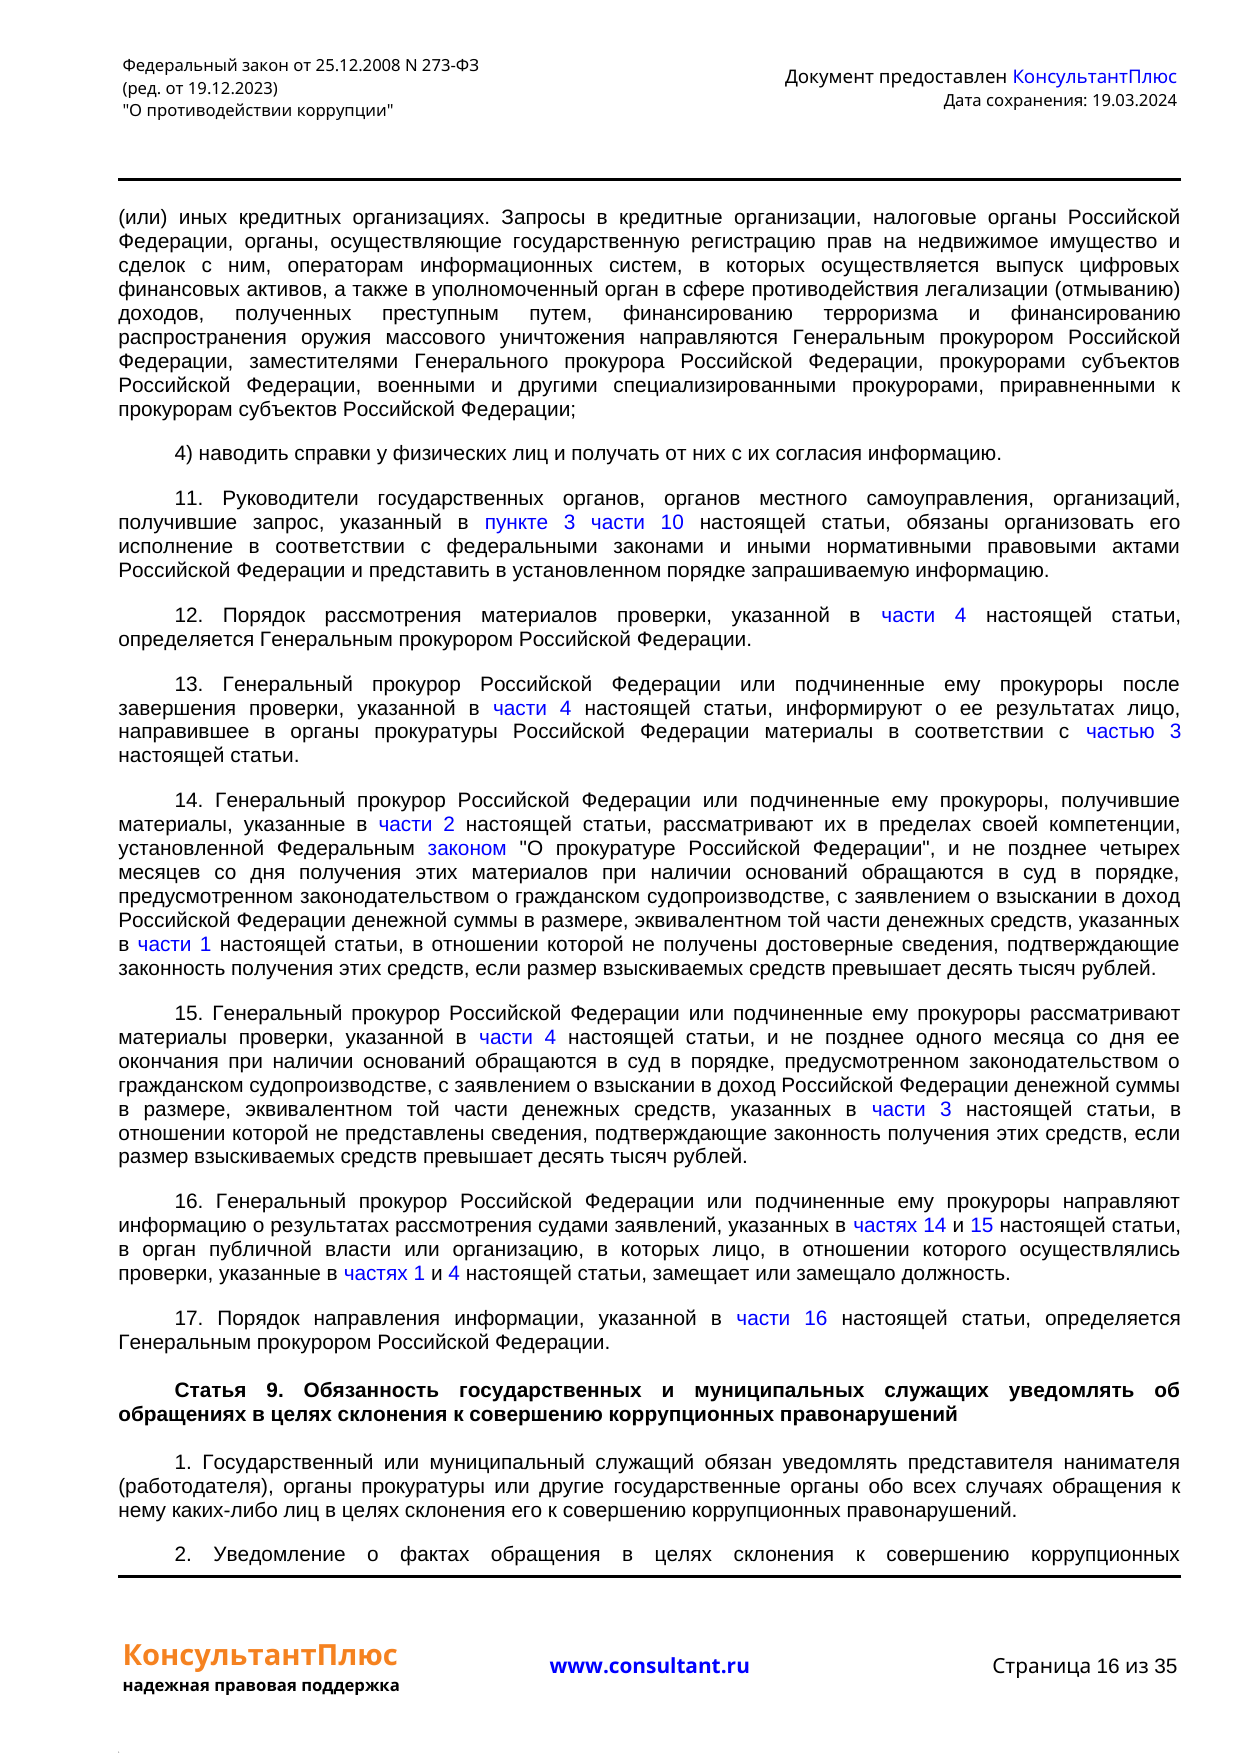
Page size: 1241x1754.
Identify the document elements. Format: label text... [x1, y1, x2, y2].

text 4) наводить справки у физических лиц и получать от них с их согласия информацию. [118, 441, 1181, 465]
text 12. Порядок рассмотрения материалов проверки, указанной в части 4 настоящей статьи, определяется Генеральным прокурором Российской Федерации. [118, 603, 1181, 651]
text 11. Руководители государственных органов, органов местного самоуправления, организаций, получившие запрос, указанный в пункте 3 части 10 настоящей статьи, обязаны организовать его исполнение в соответствии с федеральными законами и иными нормативными правовыми актами Российской Федерации и представить в установленном порядке запрашиваемую информацию. [118, 486, 1181, 582]
text 17. Порядок направления информации, указанной в части 16 настоящей статьи, определяется Генеральным прокурором Российской Федерации. [118, 1306, 1181, 1354]
text 14. Генеральный прокурор Российской Федерации или подчиненные ему прокуроры, получившие материалы, указанные в части 2 настоящей статьи, рассматривают их в пределах своей компетенции, установленной Федеральным законом "О прокуратуре Российской Федерации", и не позднее четырех месяцев со дня получения этих материалов при наличии оснований обращаются в суд в порядке, предусмотренном законодательством о гражданском судопроизводстве, с заявлением о взыскании в доход Российской Федерации денежной суммы в размере, эквивалентном той части денежных средств, указанных в части 1 настоящей статьи, в отношении которой не получены достоверные сведения, подтверждающие законность получения этих средств, если размер взыскиваемых средств превышает десять тысяч рублей. [118, 788, 1181, 980]
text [118, 205, 1181, 420]
text 13. Генеральный прокурор Российской Федерации или подчиненные ему прокуроры после завершения проверки, указанной в части 4 настоящей статьи, информируют о ее результатах лицо, направившее в органы прокуратуры Российской Федерации материалы в соответствии с частью 3 настоящей статьи. [118, 671, 1181, 767]
text 1. Государственный или муниципальный служащий обязан уведомлять представителя нанимателя (работодателя), органы прокуратуры или другие государственные органы обо всех случаях обращения к нему каких-либо лиц в целях склонения его к совершению коррупционных правонарушений. [118, 1449, 1181, 1521]
text 15. Генеральный прокурор Российской Федерации или подчиненные ему прокуроры рассматривают материалы проверки, указанной в части 4 настоящей статьи, и не позднее одного месяца со дня ее окончания при наличии оснований обращаются в суд в порядке, предусмотренном законодательством о гражданском судопроизводстве, с заявлением о взыскании в доход Российской Федерации денежной суммы в размере, эквивалентном той части денежных средств, указанных в части 3 настоящей статьи, в отношении которой не представлены сведения, подтверждающие законность получения этих средств, если размер взыскиваемых средств превышает десять тысяч рублей. [118, 1001, 1181, 1168]
title Статья 9. Обязанность государственных и муниципальных служащих уведомлять об обращениях в целях склонения к совершению коррупционных правонарушений [118, 1378, 1181, 1426]
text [118, 1542, 1181, 1566]
text 16. Генеральный прокурор Российской Федерации или подчиненные ему прокуроры направляют информацию о результатах рассмотрения судами заявлений, указанных в частях 14 и 15 настоящей статьи, в орган публичной власти или организацию, в которых лицо, в отношении которого осуществлялись проверки, указанные в частях 1 и 4 настоящей статьи, замещает или замещало должность. [118, 1189, 1181, 1285]
